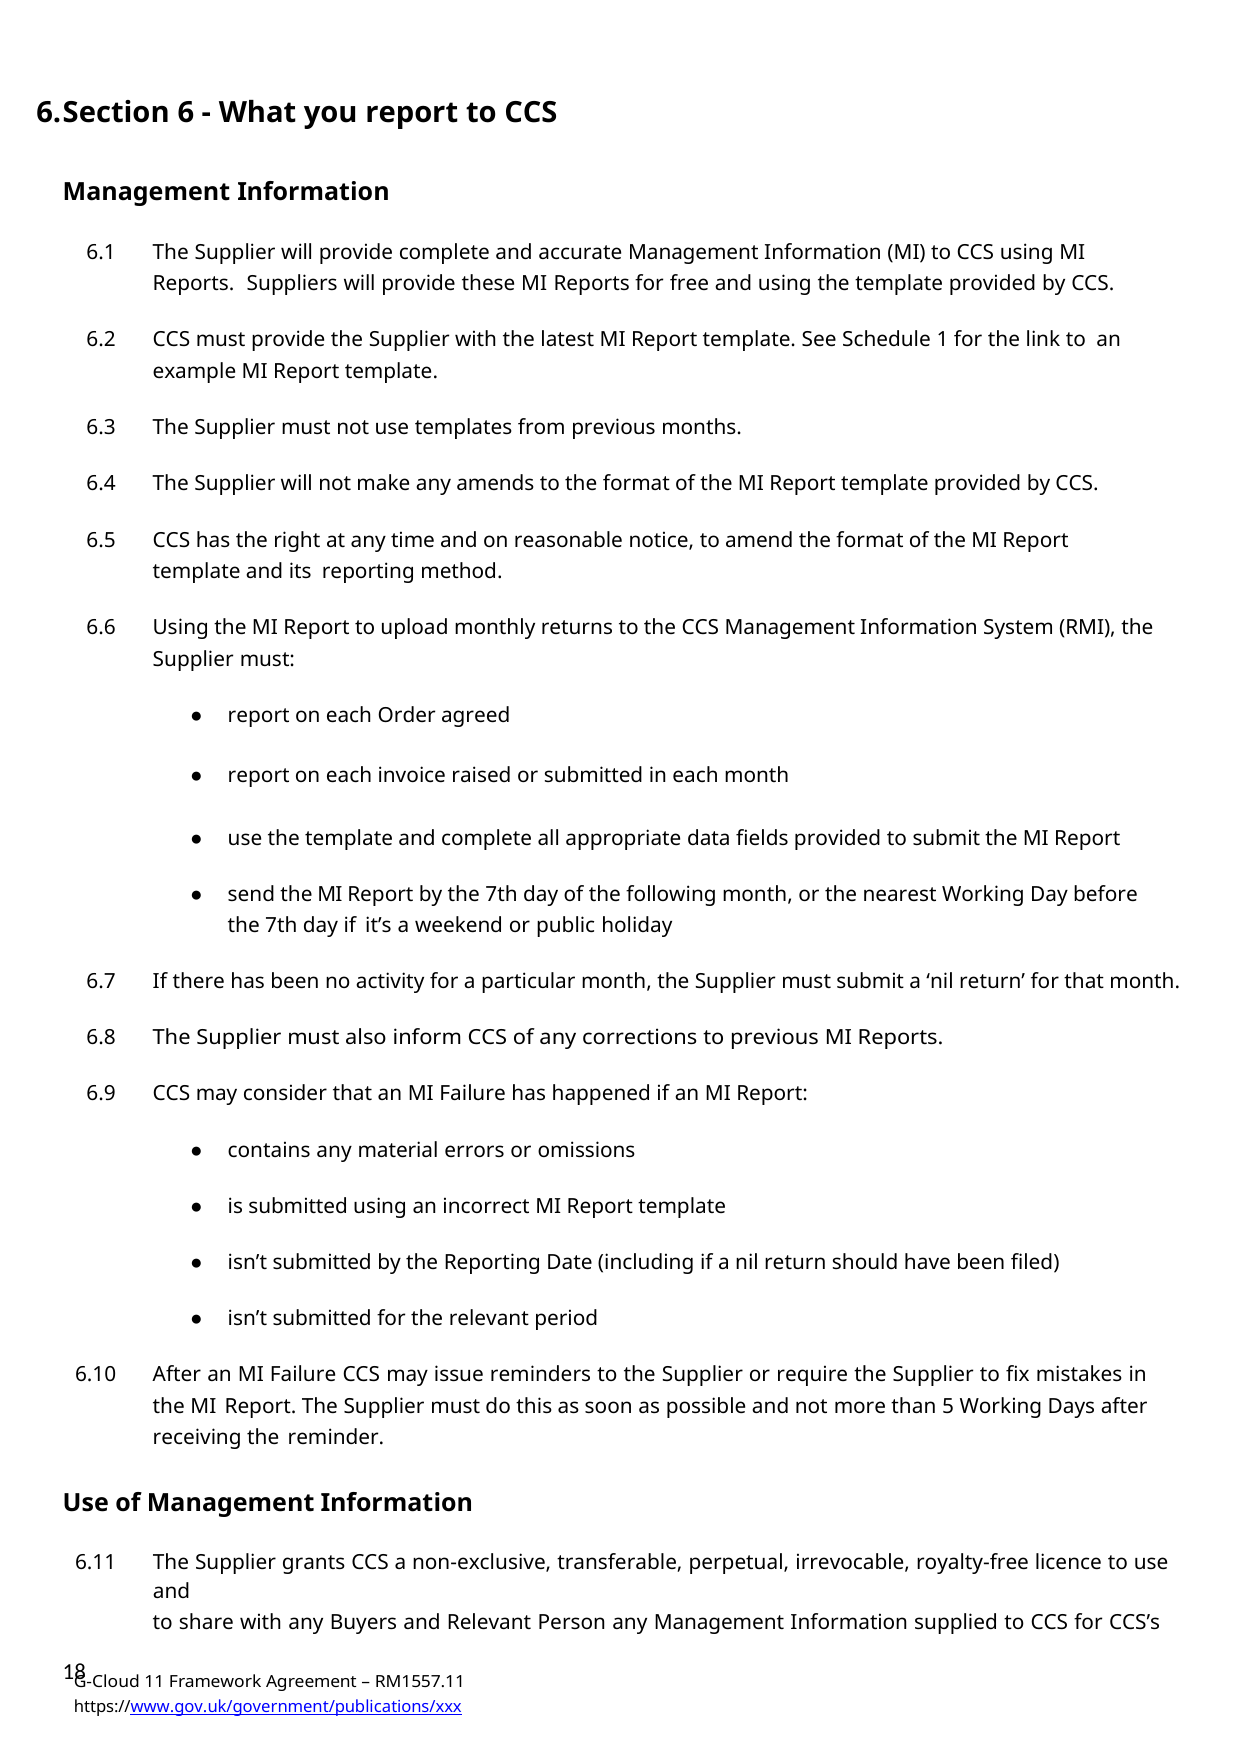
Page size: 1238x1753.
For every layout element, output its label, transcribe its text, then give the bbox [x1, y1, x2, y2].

list CCS has the right at any time and on reasonable notice, to amend the format of the MI Report template and its reporting method. [86, 525, 1161, 585]
list report on each invoice raised or submitted in each month [190, 760, 1185, 788]
list CCS must provide the Supplier with the latest MI Report template. See Schedule 1 for the link to an example MI Report template. [86, 324, 1166, 384]
list The Supplier grants CCS a non-exclusive, transferable, perpetual, irrevocable, royalty-free licence to use and [75, 1547, 1185, 1604]
list use the template and complete all appropriate data fields provided to submit the MI Report [190, 823, 1185, 851]
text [152, 1607, 1171, 1636]
list If there has been no activity for a particular month, the Supplier must submit a ‘nil return’ for that month. [86, 966, 1185, 994]
list send the MI Report by the 7th day of the following month, or the nearest Working Day before the 7th day if it’s a weekend or public holiday [190, 879, 1166, 938]
list The Supplier must also inform CCS of any corrections to previous MI Reports. [86, 1022, 1185, 1051]
subtitle Management Information [62, 174, 1185, 208]
list report on each Order agreed [190, 700, 1185, 729]
list contains any material errors or omissions [190, 1135, 1185, 1163]
list isn’t submitted by the Reporting Date (including if a nil return should have been filed) [190, 1247, 1185, 1276]
list The Supplier will not make any amends to the format of the MI Report template provided by CCS. [86, 468, 1185, 497]
subtitle Section 6 - What you report to CCS [36, 92, 1185, 131]
list Using the MI Report to upload monthly returns to the CCS Management Information System (RMI), the Supplier must: [86, 612, 1166, 672]
list After an MI Failure CCS may issue reminders to the Supplier or require the Supplier to fix mistakes in the MI Report. The Supplier must do this as soon as possible and not more than 5 Working Days after receiving the reminder. [75, 1359, 1148, 1451]
list The Supplier will provide complete and accurate Management Information (MI) to CCS using MI Reports. Suppliers will provide these MI Reports for free and using the template provided by CCS. [86, 237, 1117, 297]
list isn’t submitted for the relevant period [190, 1303, 1185, 1332]
subtitle Use of Management Information [62, 1484, 1185, 1518]
list is submitted using an incorrect MI Report template [190, 1191, 1185, 1219]
list The Supplier must not use templates from previous months. [86, 412, 1185, 441]
list CCS may consider that an MI Failure has happened if an MI Report: [86, 1078, 1185, 1107]
